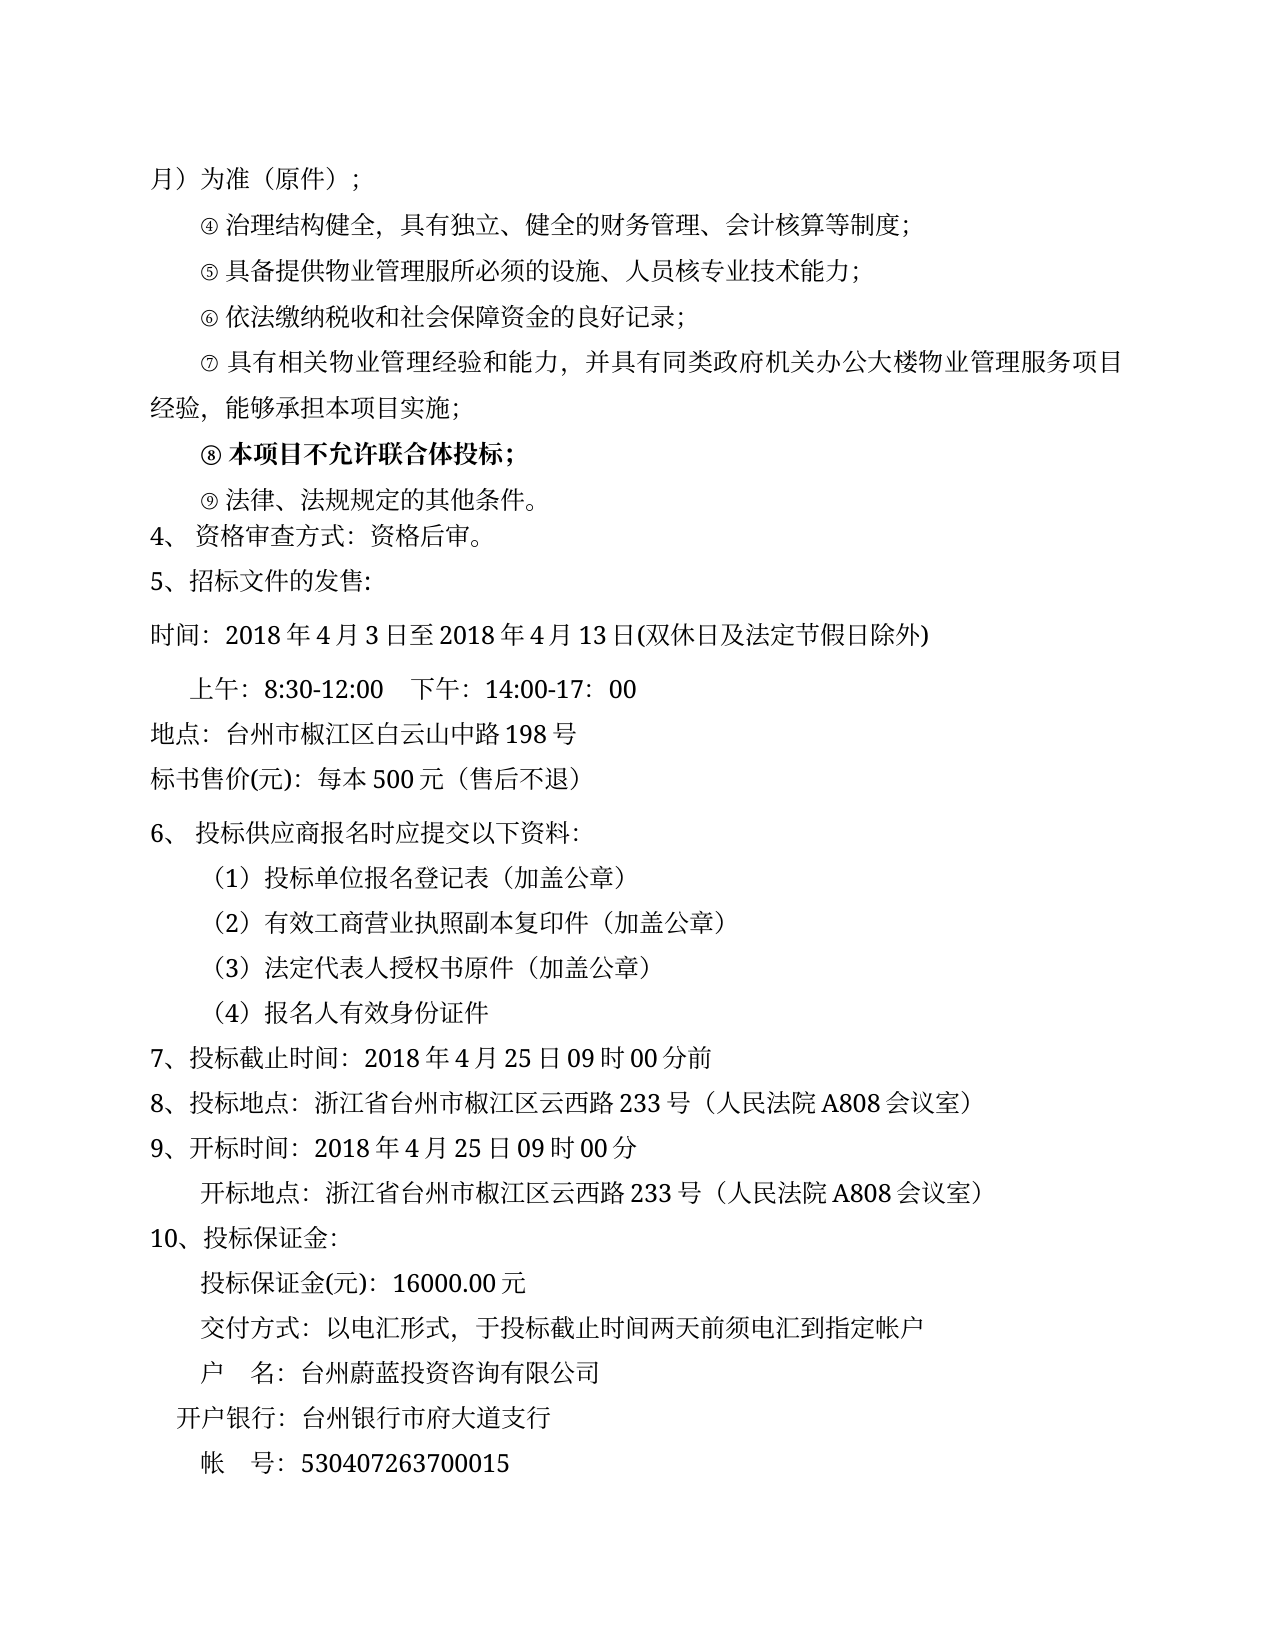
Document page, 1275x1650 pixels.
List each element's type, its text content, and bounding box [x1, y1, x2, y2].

text 帐 号：530407263700015 [150, 1443, 1125, 1479]
text （2）有效工商营业执照副本复印件（加盖公章） [150, 904, 1125, 940]
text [150, 150, 1125, 196]
text 6、 投标供应商报名时应提交以下资料： [150, 814, 1125, 850]
text 户 名：台州蔚蓝投资咨询有限公司 [150, 1354, 1125, 1390]
text 交付方式：以电汇形式，于投标截止时间两天前须电汇到指定帐户 [150, 1309, 1125, 1345]
text （3）法定代表人授权书原件（加盖公章） [150, 949, 1125, 985]
text （4）报名人有效身份证件 [150, 994, 1125, 1030]
text 上午：8:30-12:00 下午：14:00-17：00 [150, 670, 1125, 706]
text 开户银行：台州银行市府大道支行 [150, 1399, 1125, 1434]
text 标书售价(元)：每本500元（售后不退） [150, 760, 1125, 796]
text 8、投标地点：浙江省台州市椒江区云西路233号（人民法院A808会议室） [150, 1084, 1125, 1120]
text 开标地点：浙江省台州市椒江区云西路233号（人民法院A808会议室） [150, 1174, 1125, 1210]
text ⑦ 具有相关物业管理经验和能力，并具有同类政府机关办公大楼物业管理服务项目经验，能够承担本项目实施； [150, 333, 1125, 425]
text 4、 资格审查方式：资格后审。 [150, 517, 1125, 553]
text ⑨ 法律、法规规定的其他条件。 [150, 471, 1125, 517]
text 10、投标保证金： [150, 1219, 1125, 1255]
text 投标保证金(元)：16000.00元 [150, 1264, 1125, 1300]
text 7、投标截止时间：2018年4月25日09时00分前 [150, 1039, 1125, 1075]
text 5、招标文件的发售: [150, 562, 1125, 598]
text ⑤ 具备提供物业管理服所必须的设施、人员核专业技术能力； [150, 242, 1125, 287]
text ⑥ 依法缴纳税收和社会保障资金的良好记录； [150, 287, 1125, 333]
text ④ 治理结构健全，具有独立、健全的财务管理、会计核算等制度； [150, 196, 1125, 242]
text 9、开标时间：2018年4月25日09时00分 [150, 1129, 1125, 1165]
text ⑧ 本项目不允许联合体投标； [150, 425, 1125, 471]
text 时间：2018年4月3日至2018年4月13日(双休日及法定节假日除外) [150, 616, 1125, 652]
text （1）投标单位报名登记表（加盖公章） [150, 859, 1125, 895]
text 地点：台州市椒江区白云山中路198号 [150, 715, 1125, 751]
